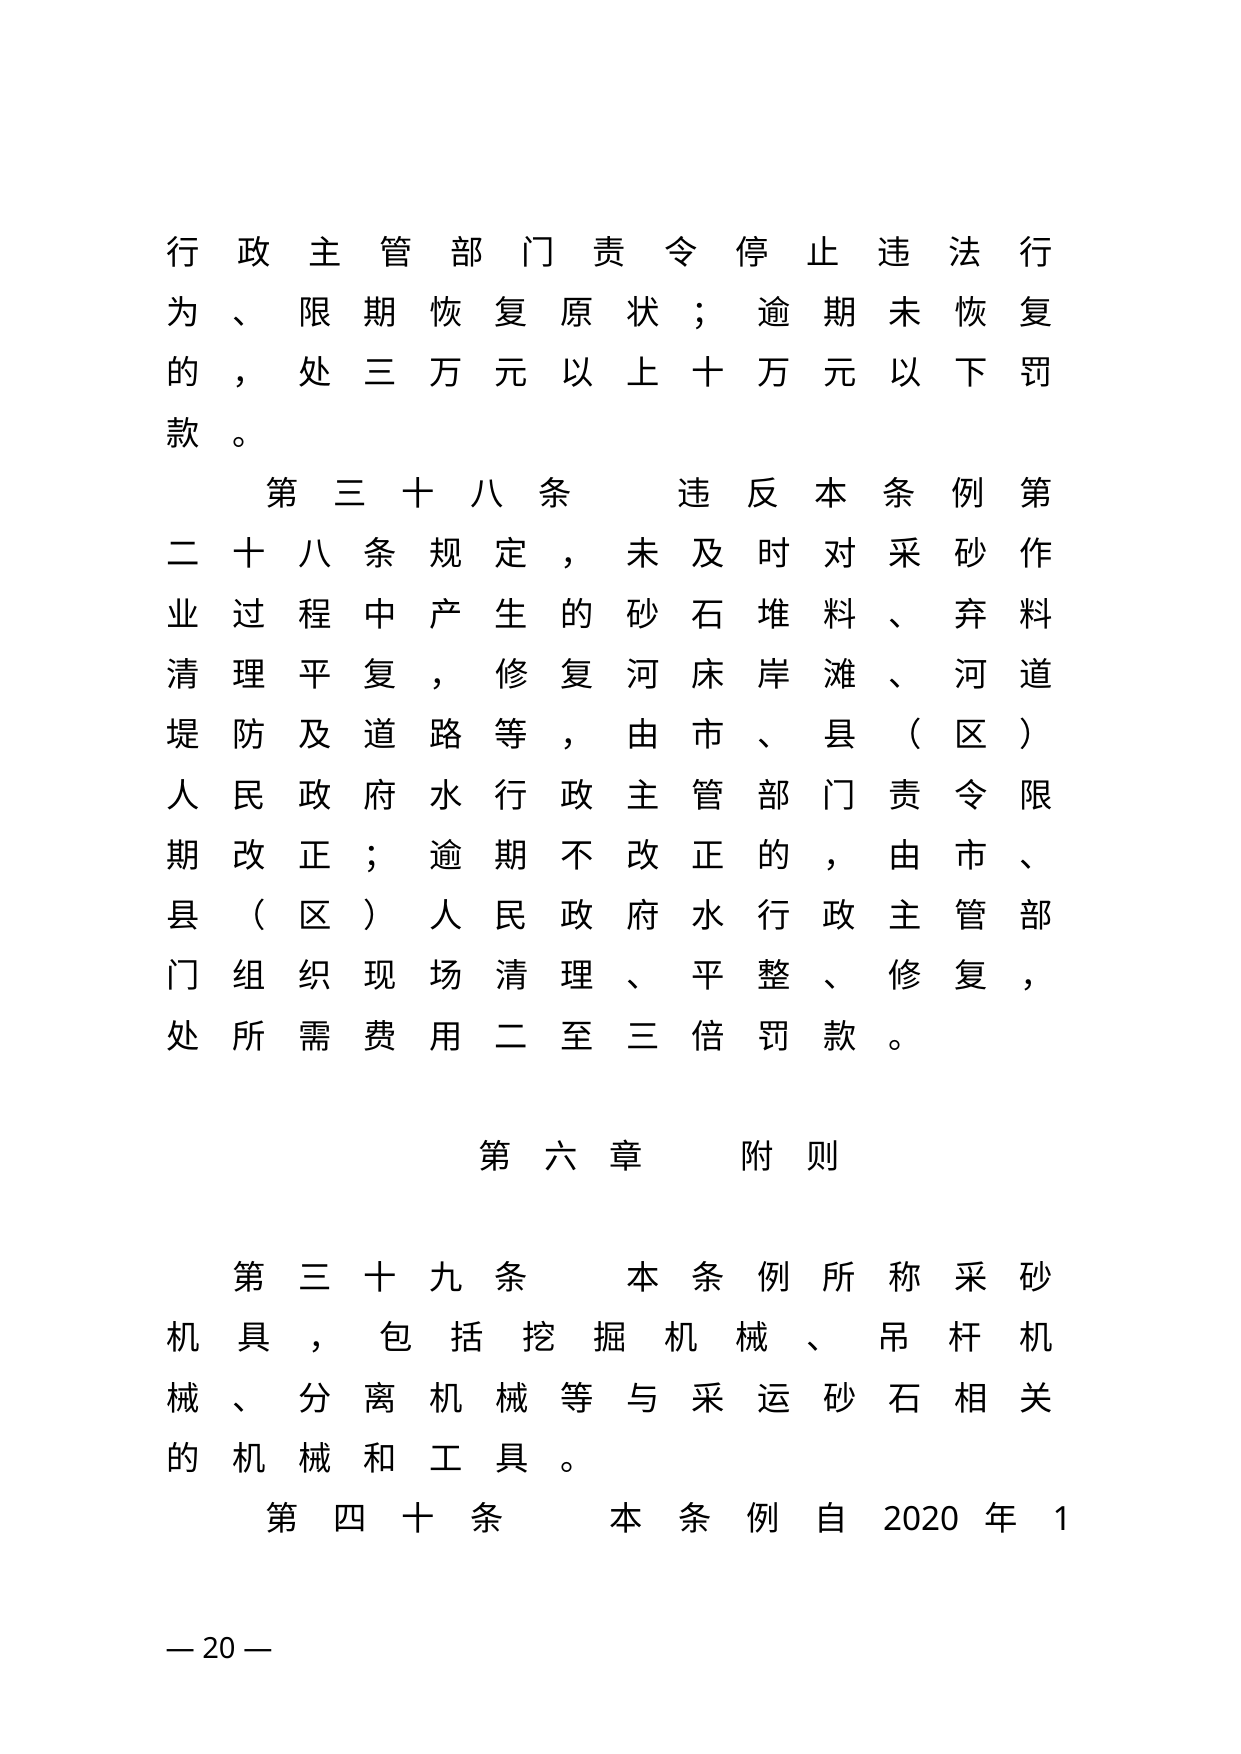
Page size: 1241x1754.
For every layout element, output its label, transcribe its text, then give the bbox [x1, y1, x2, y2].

text 第三十八条 违反本条例第二十八条规定，未及时对采砂作业过程中产生的砂石堆料、弃料清理平复，修复河床岸滩、河道堤防及道路等，由市、县（区）人民政府水行政主管部门责令限期改正；逾期不改正的，由市、县（区）人民政府水行政主管部门组织现场清理、平整、修复，处所需费用二至三倍罚款。 [167, 461, 1085, 1064]
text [167, 219, 1085, 461]
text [167, 1486, 1085, 1546]
text 第六章 附则 [167, 1124, 1085, 1184]
text 第三十九条 本条例所称采砂机具，包括挖掘机械、吊杆机械、分离机械等与采运砂石相关的机械和工具。 [167, 1245, 1085, 1486]
